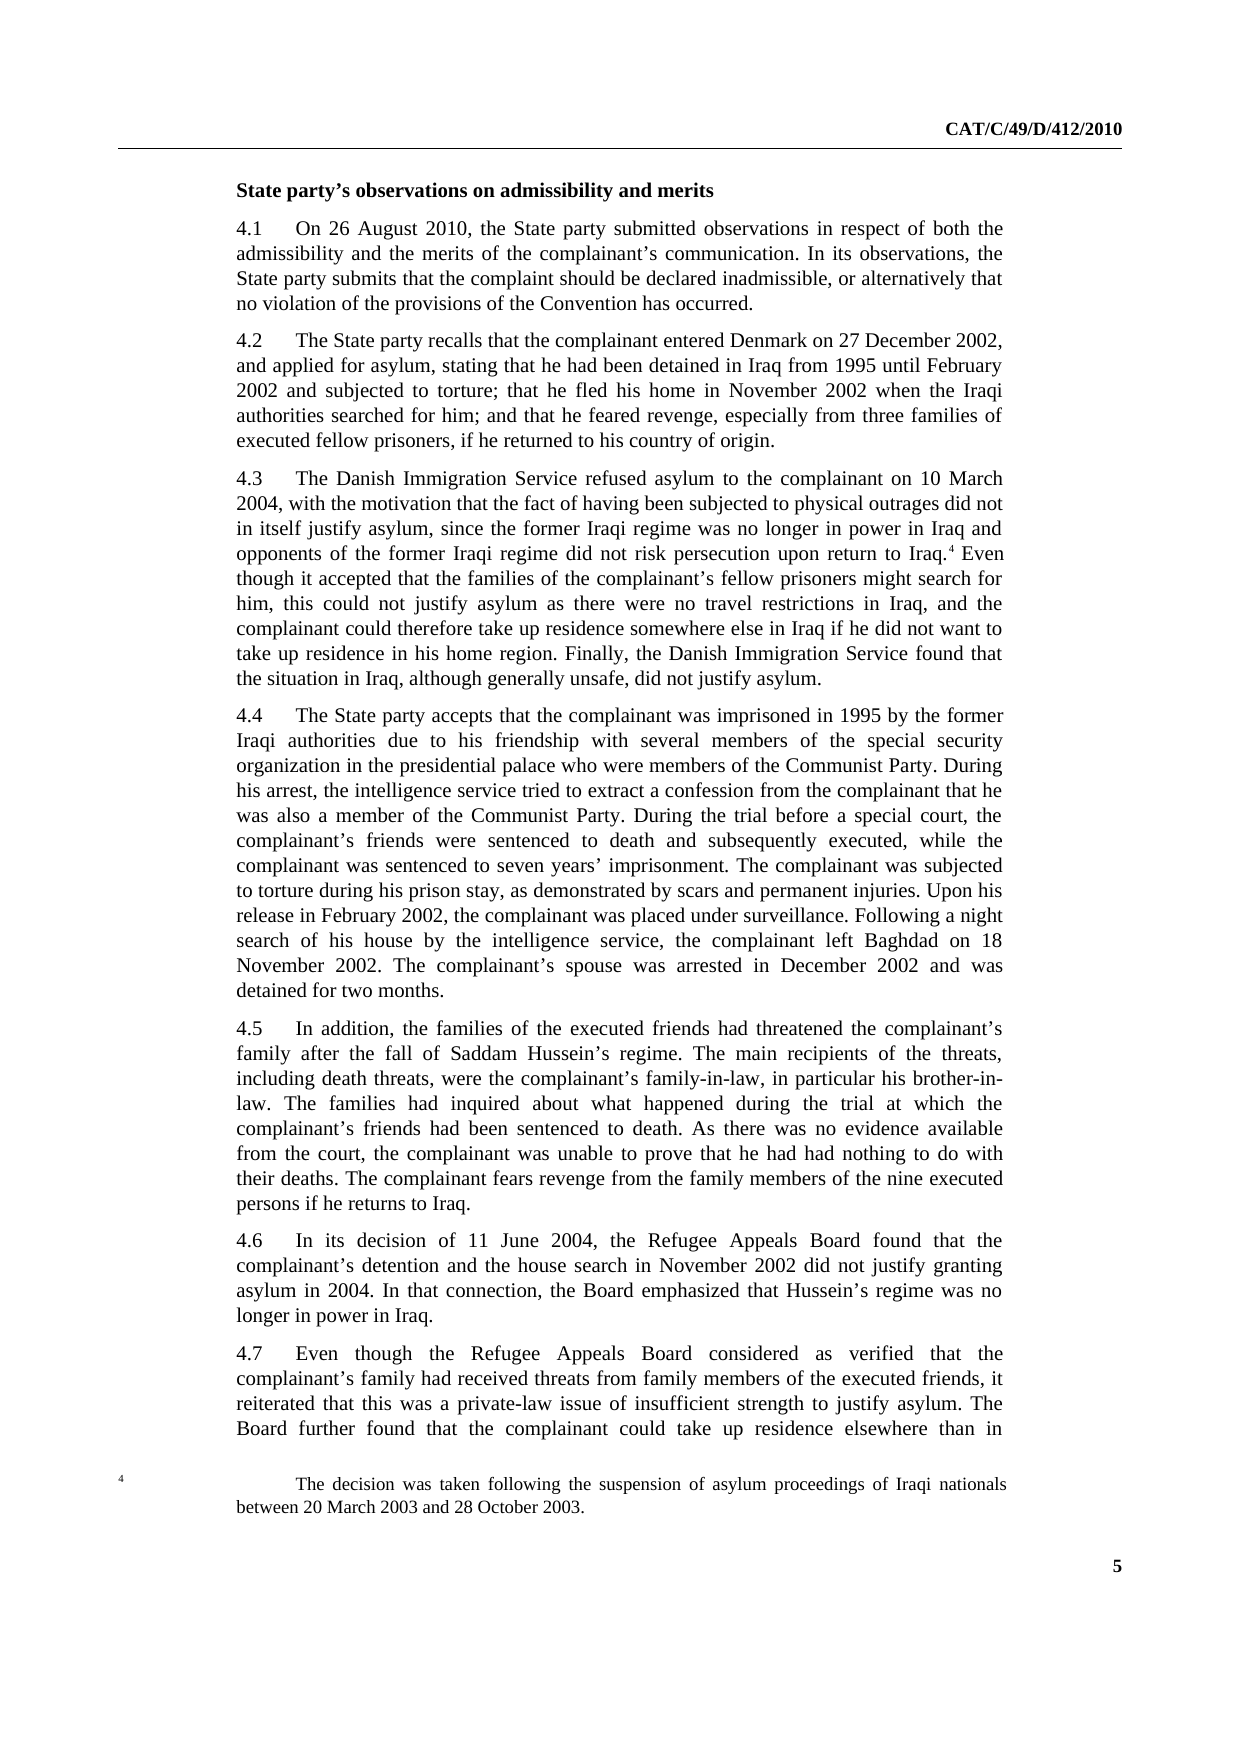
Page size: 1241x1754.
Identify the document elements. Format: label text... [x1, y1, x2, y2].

text 4.4 The State party accepts that the complainant was imprisoned in 1995 by the former Iraqi authorities due to his friendship with several members of the special security organization in the presidential palace who were members of the Communist Party. During his arrest, the intelligence service tried to extract a confession from the complainant that he was also a member of the Communist Party. During the trial before a special court, the complainant’s friends were sentenced to death and subsequently executed, while the complainant was sentenced to seven years’ imprisonment. The complainant was subjected to torture during his prison stay, as demonstrated by scars and permanent injuries. Upon his release in February 2002, the complainant was placed under surveillance. Following a night search of his house by the intelligence service, the complainant left on 18 November 2002. The complainant’s spouse was arrested in December 2002 and was detained for two months. [236, 702, 1004, 1002]
text 4.1 On 26 August 2010, the State party submitted observations in respect of both the admissibility and the merits of the complainant’s communication. In its observations, the State party submits that the complaint should be declared inadmissible, or alternatively that no violation of the provisions of the Convention has occurred. [236, 215, 1004, 315]
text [236, 1340, 1004, 1440]
text State party’s observations on admissibility and merits [118, 177, 1004, 202]
text 4.2 The State party recalls that the complainant entered Denmark on 27 December 2002, and applied for asylum, stating that he had been detained in Iraq from 1995 until February 2002 and subjected to torture; that he fled his home in November 2002 when the Iraqi authorities searched for him; and that he feared revenge, especially from three families of executed fellow prisoners, if he returned to his country of origin. [236, 327, 1004, 452]
text 4.5 In addition, the families of the executed friends had threatened the complainant’s family after the fall of Saddam Hussein’s regime. The main recipients of the threats, including death threats, were the complainant’s family-in-law, in particular his brother-in-law. The families had inquired about what happened during the trial at which the complainant’s friends had been sentenced to death. As there was no evidence available from the court, the complainant was unable to prove that he had had nothing to do with their deaths. The complainant fears revenge from the family members of the nine executed persons if he returns to . [236, 1015, 1004, 1215]
text 4.6 In its decision of 11 June 2004, the Refugee Appeals Board found that the complainant’s detention and the house search in November 2002 did not justify granting asylum in that connection, the Board emphasized that Hussein’s regime was no longer in power in . [236, 1227, 1004, 1327]
text 4.3 The Danish Immigration Service refused asylum to the complainant on 10 March 2004, with the motivation that the fact of having been subjected to physical outrages did not in itself justify asylum, since the former Iraqi regime was no longer in power in Iraq and opponents of the former Iraqi regime did not risk persecution upon return to Iraq. Even though it accepted that the families of the complainant’s fellow prisoners might search for him, this could not justify asylum as there were no travel restrictions in , and the complainant could therefore take up residence somewhere else in if he did not want to take up residence in his home region. Finally, the Danish Immigration Service found that the situation in , although generally unsafe, did not justify asylum. [236, 465, 1004, 690]
